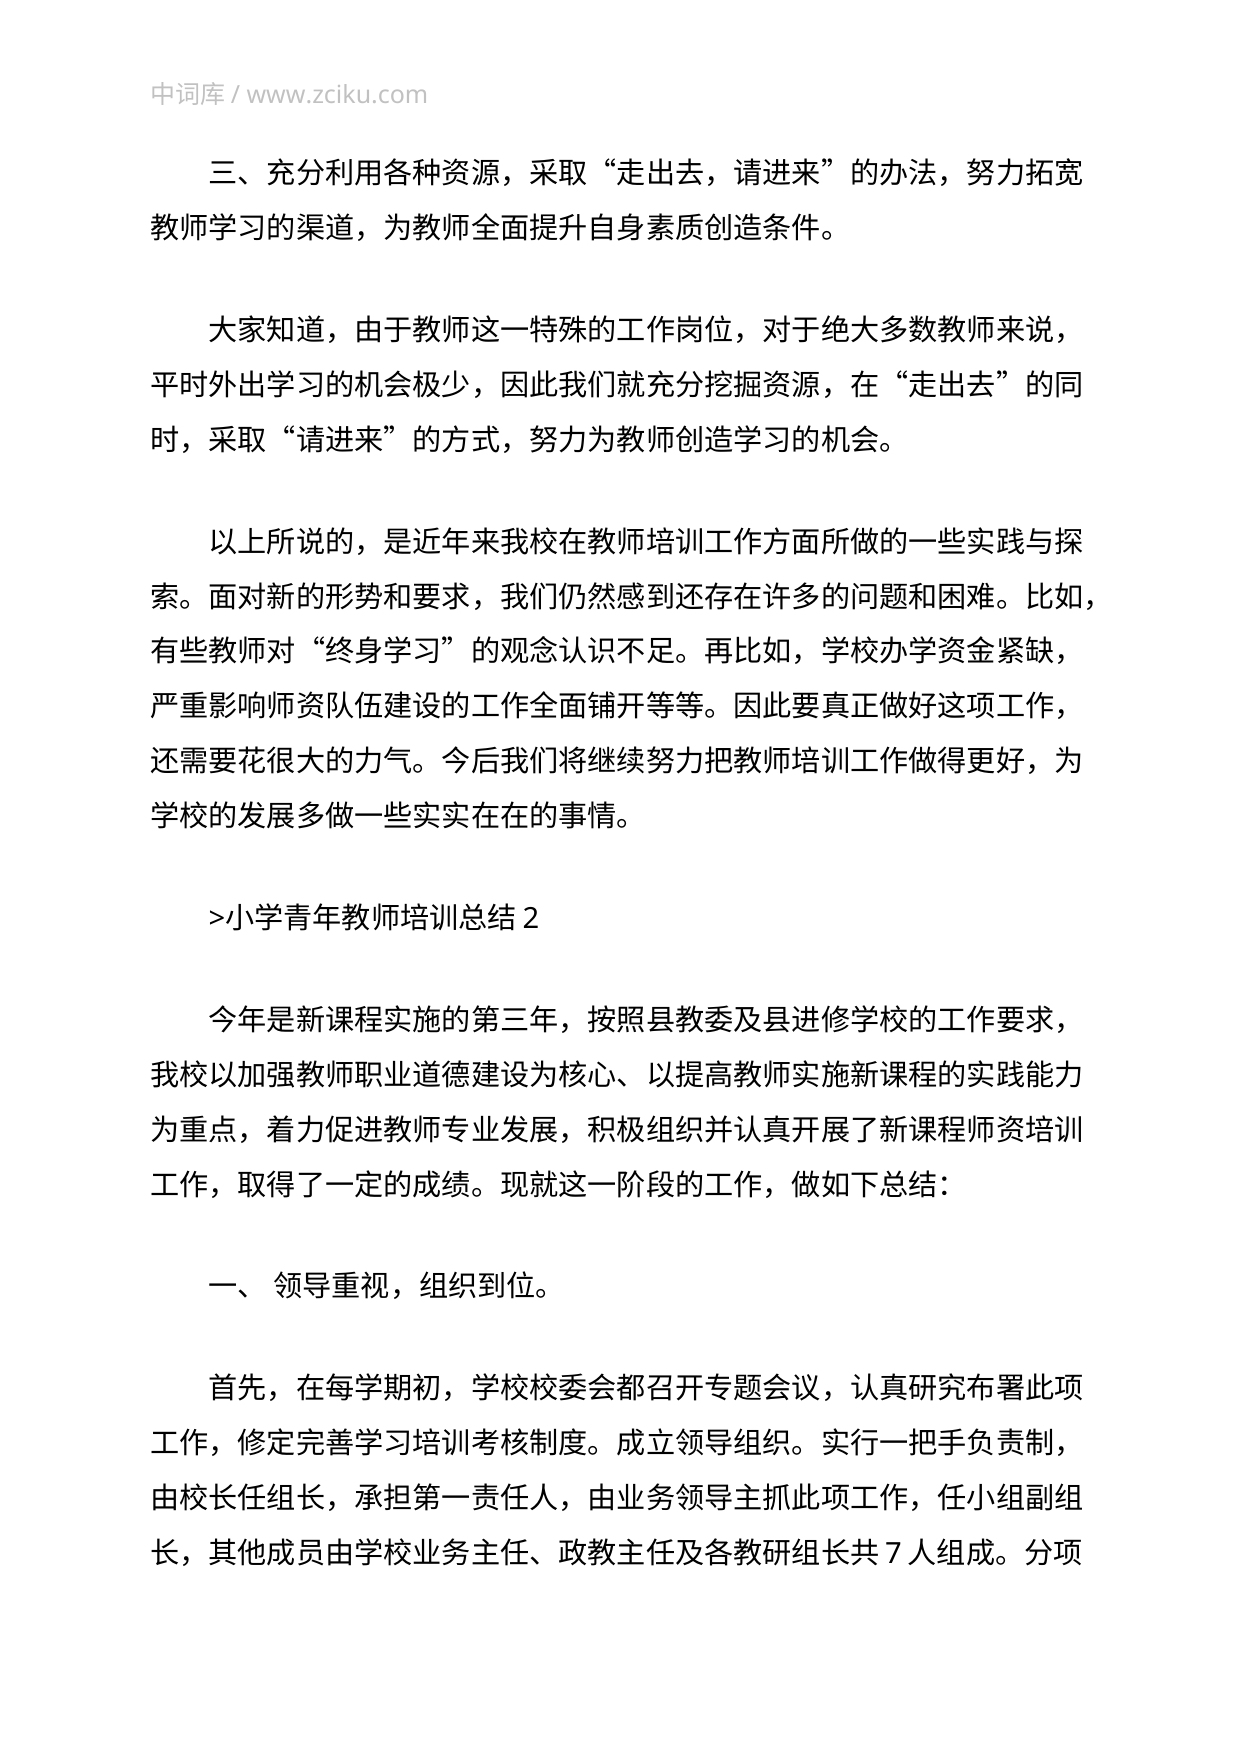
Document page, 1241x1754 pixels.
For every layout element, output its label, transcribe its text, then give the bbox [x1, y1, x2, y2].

text >小学青年教师培训总结2 [150, 894, 1090, 937]
text 三、充分利用各种资源，采取“走出去，请进来”的办法，努力拓宽教师学习的渠道，为教师全面提升自身素质创造条件。 [150, 150, 1090, 247]
text 大家知道，由于教师这一特殊的工作岗位，对于绝大多数教师来说，平时外出学习的机会极少，因此我们就充分挖掘资源，在“走出去”的同时，采取“请进来”的方式，努力为教师创造学习的机会。 [150, 307, 1090, 459]
text 今年是新课程实施的第三年，按照县教委及县进修学校的工作要求，我校以加强教师职业道德建设为核心、以提高教师实施新课程的实践能力为重点，着力促进教师专业发展，积极组织并认真开展了新课程师资培训工作，取得了一定的成绩。现就这一阶段的工作，做如下总结： [150, 996, 1090, 1203]
text 一、 领导重视，组织到位。 [150, 1263, 1090, 1305]
text 以上所说的，是近年来我校在教师培训工作方面所做的一些实践与探索。面对新的形势和要求，我们仍然感到还存在许多的问题和困难。比如，有些教师对“终身学习”的观念认识不足。再比如，学校办学资金紧缺，严重影响师资队伍建设的工作全面铺开等等。因此要真正做好这项工作，还需要花很大的力气。今后我们将继续努力把教师培训工作做得更好，为学校的发展多做一些实实在在的事情。 [150, 518, 1090, 835]
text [150, 1365, 1090, 1572]
